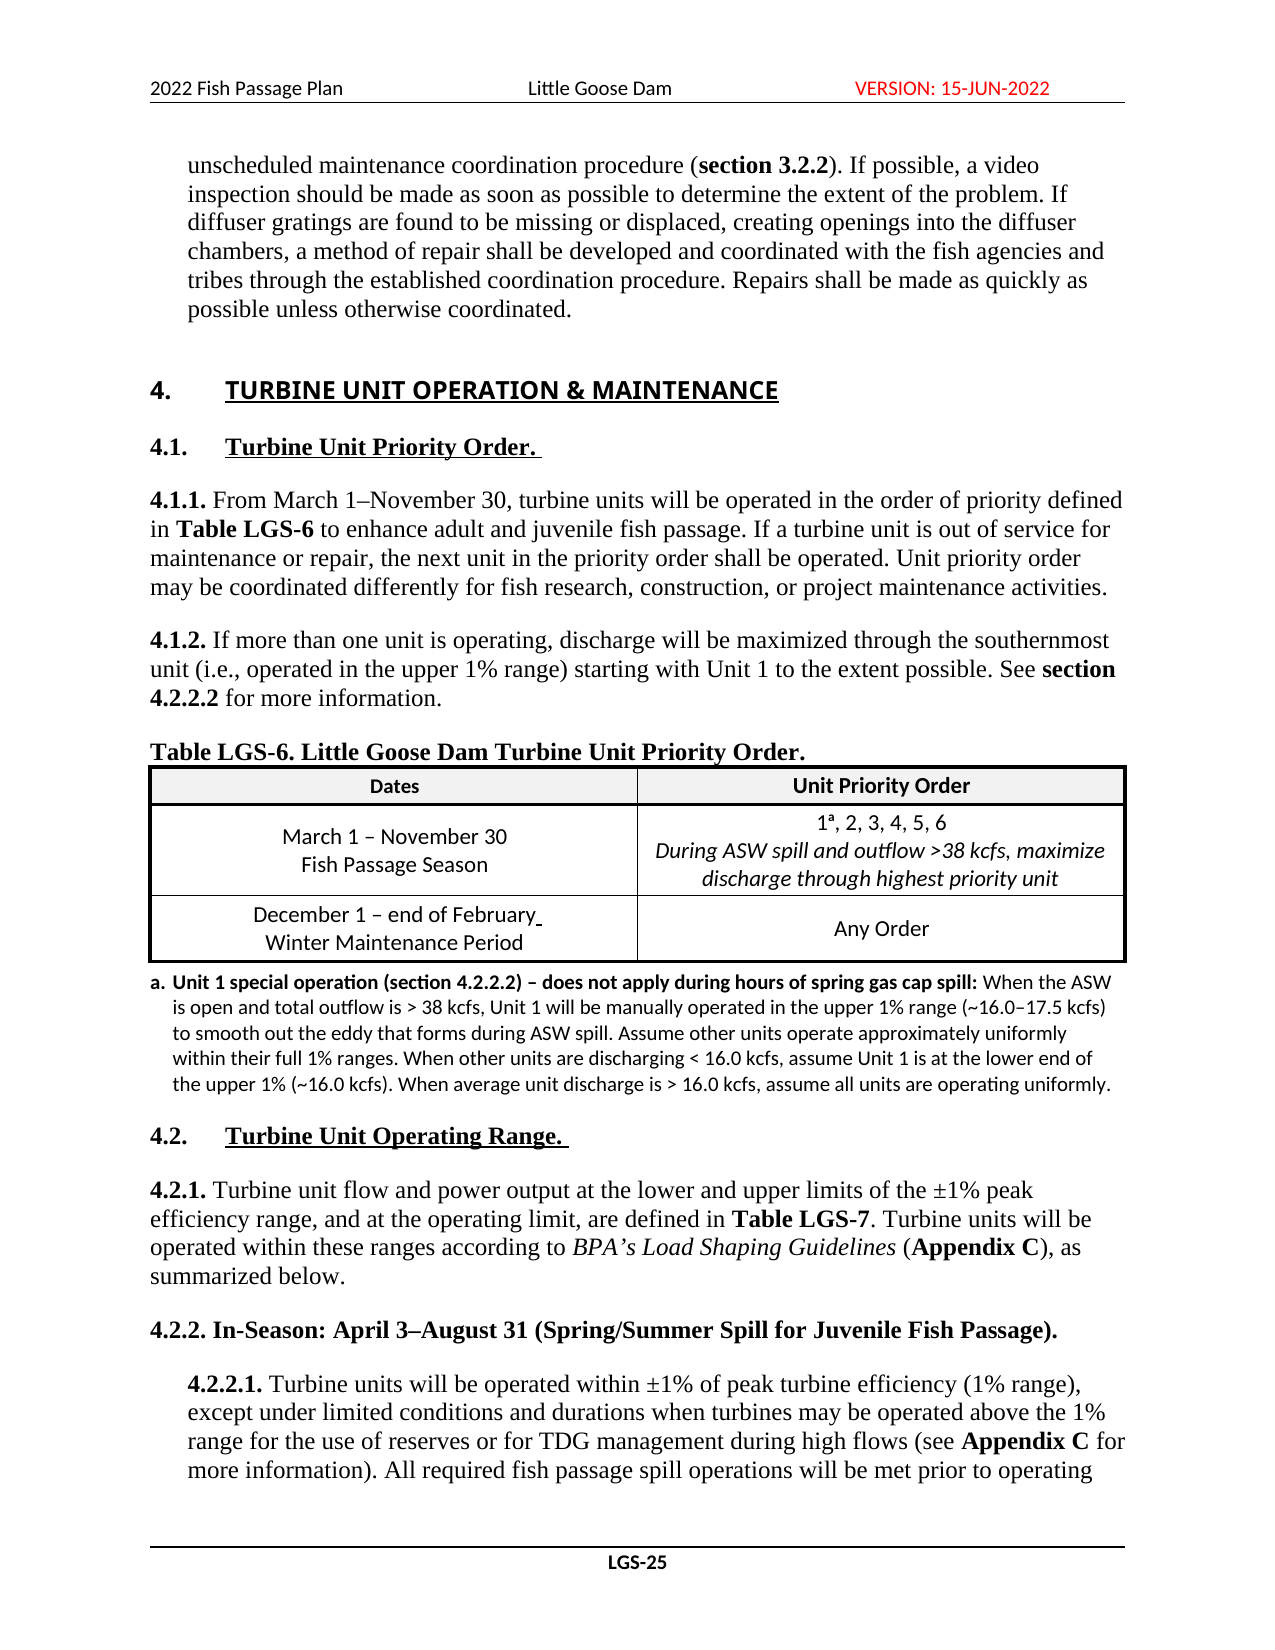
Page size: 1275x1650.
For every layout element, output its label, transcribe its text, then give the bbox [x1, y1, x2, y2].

table_cell December 1 – end of February Winter Maintenance Period [152, 896, 637, 960]
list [187, 1369, 1125, 1484]
text In-Season: April 3–August 31 (Spring/Summer Spill for Juvenile Fish Passage). [150, 1315, 1125, 1344]
text Turbine Unit Priority Order. [150, 432, 1125, 460]
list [187, 150, 1125, 322]
list Unit 1 special operation (section 4.2.2.2) – does not apply during hours of spring gas cap spill: When the ASW is open and total outflow is > 38 kcfs, Unit 1 will be manually operated in the upper 1% range (~16.0–17.5 kcfs) to smooth out the eddy that forms during ASW spill. Assume other units operate approximately uniformly within their full 1% ranges. When other units are discharging < 16.0 kcfs, assume Unit 1 is at the lower end of the upper 1% (~16.0 kcfs). When average unit discharge is > 16.0 kcfs, assume all units are operating uniformly. [150, 969, 1125, 1096]
table_cell Any Order [638, 896, 1123, 960]
text If more than one unit is operating, discharge will be maximized through the southernmost unit (i.e., operated in the upper 1% range) starting with Unit 1 to the extent possible. See section 4.2.2.2 for more information. [150, 625, 1125, 712]
text From March 1–November 30, turbine units will be operated in the order of priority defined in Table LGS-6 to enhance adult and juvenile fish passage. If a turbine unit is out of service for maintenance or repair, the next unit in the priority order shall be operated. Unit priority order may be coordinated differently for fish research, construction, or project maintenance activities. [150, 485, 1125, 600]
table_header Unit Priority Order [638, 769, 1123, 803]
table_header Dates [152, 769, 637, 803]
text Turbine unit flow and power output at the lower and upper limits of the ±1% peak efficiency range, and at the operating limit, are defined in Table LGS-7. Turbine units will be operated within these ranges according to BPA’s Load Shaping Guidelines (Appendix C), as summarized below. [150, 1175, 1125, 1290]
text Turbine Unit Operation & Maintenance [150, 372, 1125, 407]
table_cell March 1 – November 30 Fish Passage Season [152, 806, 637, 895]
table_cell 1a, 2, 3, 4, 5, 6 During ASW spill and outflow >38 kcfs, maximize discharge through highest priority unit [638, 806, 1123, 895]
text Turbine Unit Operating Range. [150, 1121, 1125, 1150]
